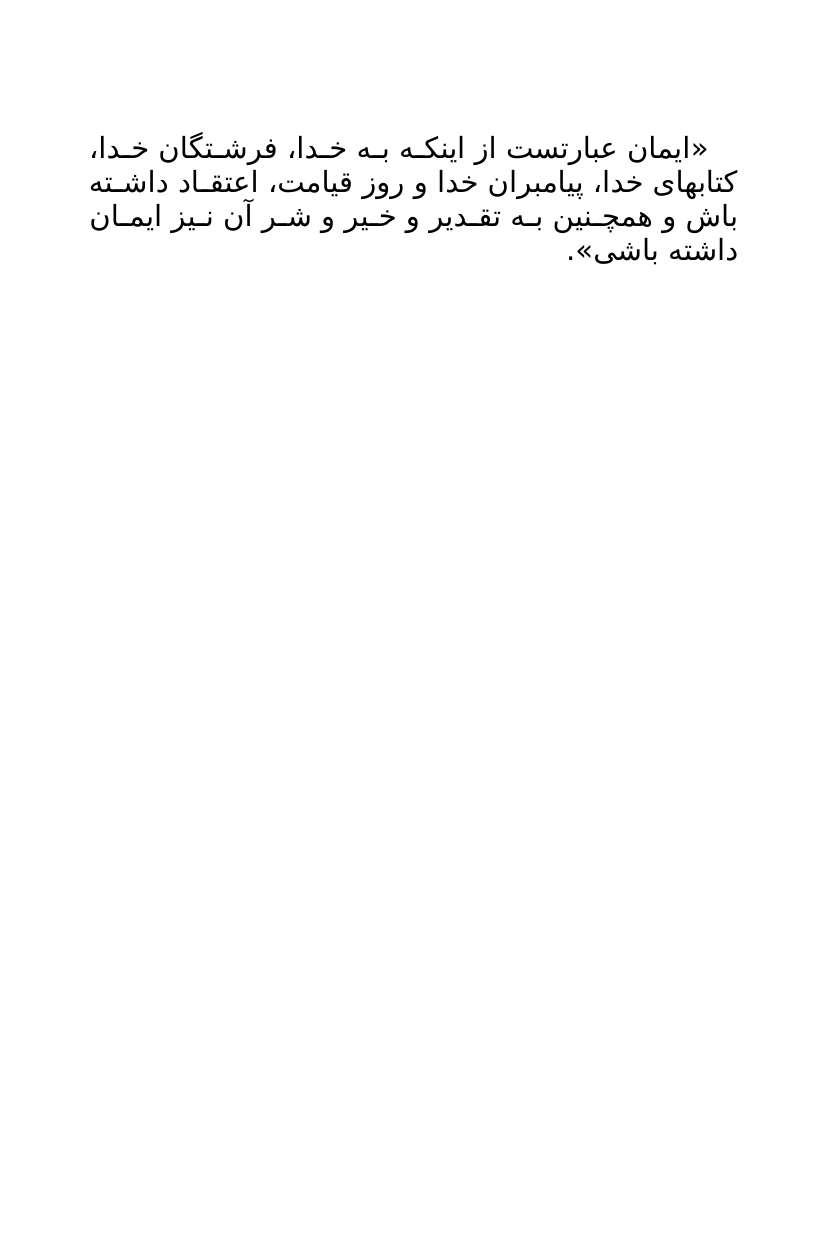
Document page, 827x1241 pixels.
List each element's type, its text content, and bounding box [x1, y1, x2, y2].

text «ایمان عبارتست از اینکه به خدا، فرشتگان خدا، کتابهای خدا، پیامبران خدا و روز قیامت، اعتقاد داشته باش و همچنین به تقدیر و خیر و شر آن نیز ایمان داشته باشی». [89, 131, 738, 267]
